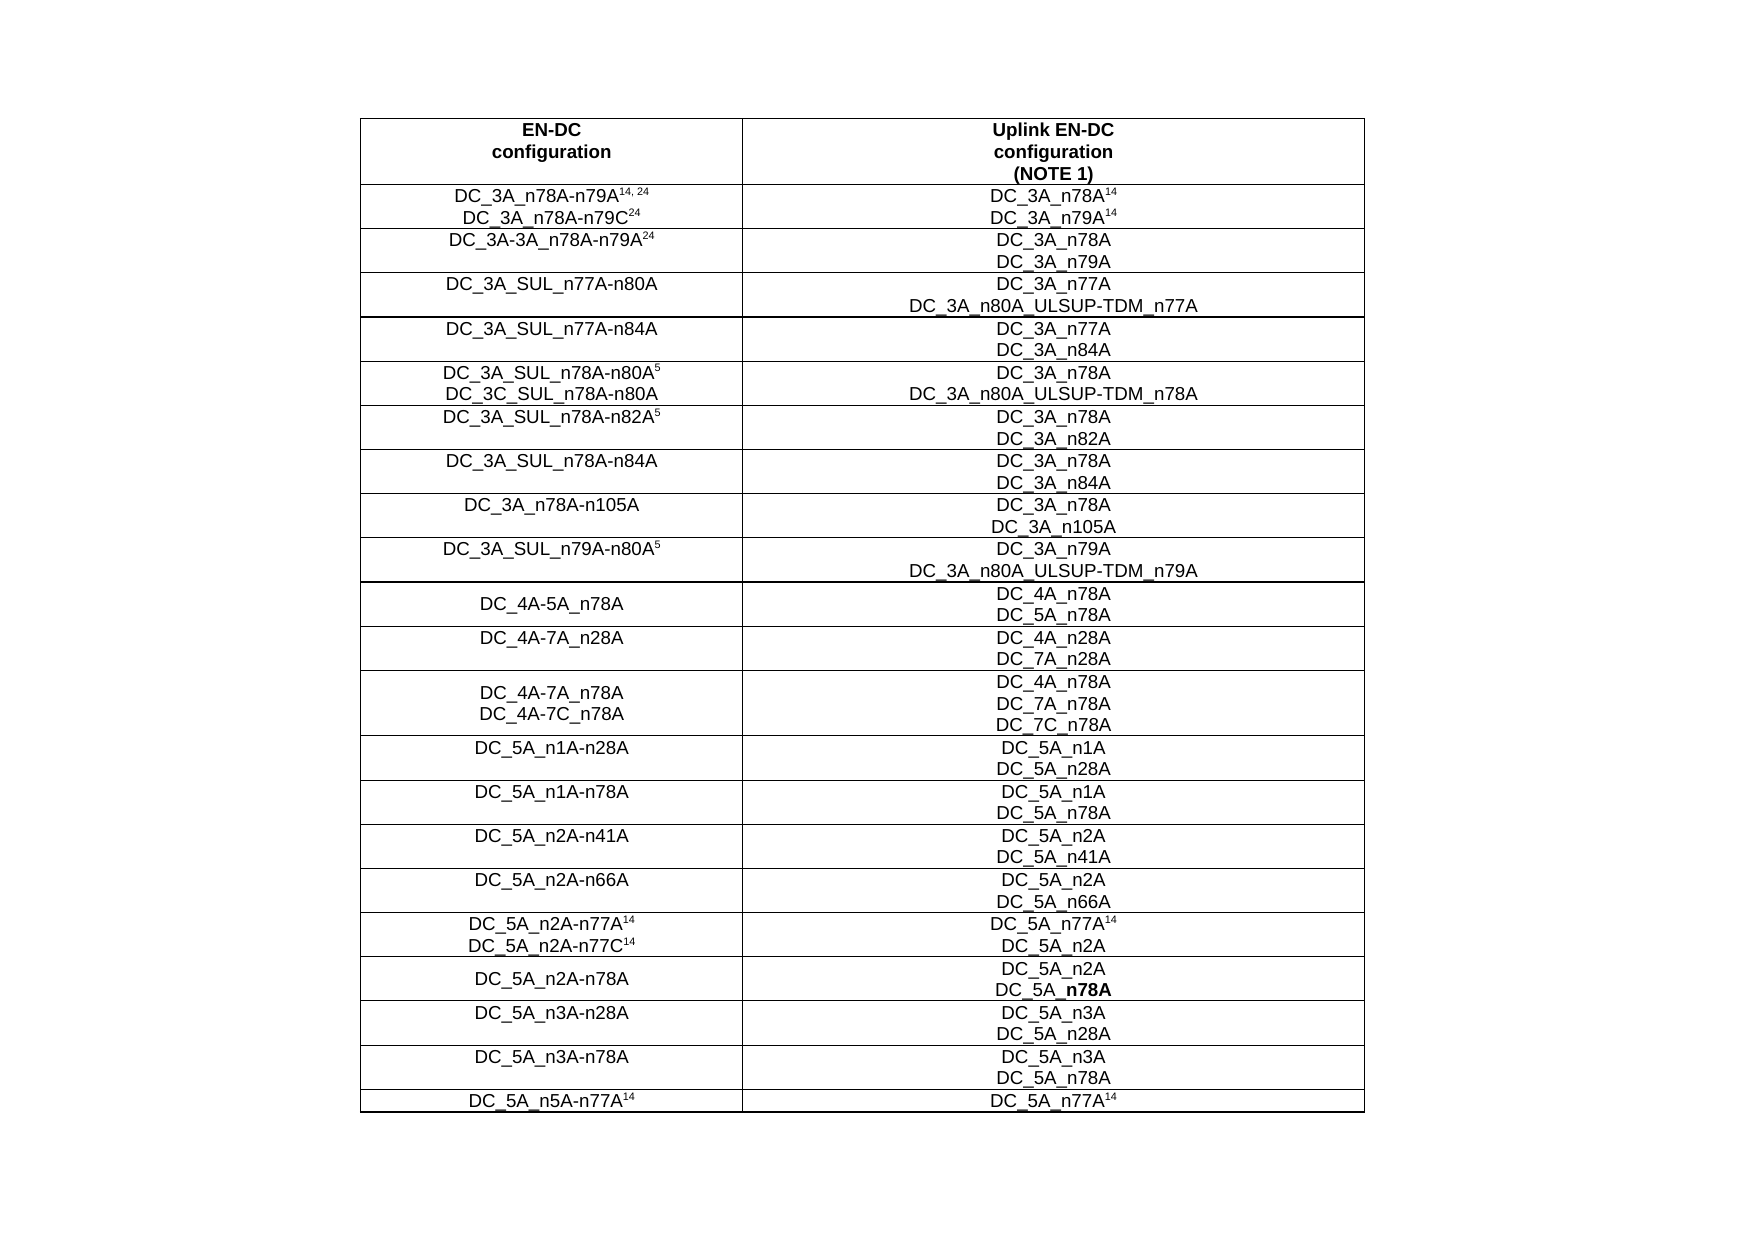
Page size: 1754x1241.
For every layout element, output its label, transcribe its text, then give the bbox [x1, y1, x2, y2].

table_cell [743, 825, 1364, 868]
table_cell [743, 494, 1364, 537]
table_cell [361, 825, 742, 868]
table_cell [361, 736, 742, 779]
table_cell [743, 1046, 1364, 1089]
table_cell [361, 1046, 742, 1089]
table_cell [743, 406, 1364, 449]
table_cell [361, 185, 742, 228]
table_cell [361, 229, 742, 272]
table_header EN-DC configuration [361, 119, 742, 184]
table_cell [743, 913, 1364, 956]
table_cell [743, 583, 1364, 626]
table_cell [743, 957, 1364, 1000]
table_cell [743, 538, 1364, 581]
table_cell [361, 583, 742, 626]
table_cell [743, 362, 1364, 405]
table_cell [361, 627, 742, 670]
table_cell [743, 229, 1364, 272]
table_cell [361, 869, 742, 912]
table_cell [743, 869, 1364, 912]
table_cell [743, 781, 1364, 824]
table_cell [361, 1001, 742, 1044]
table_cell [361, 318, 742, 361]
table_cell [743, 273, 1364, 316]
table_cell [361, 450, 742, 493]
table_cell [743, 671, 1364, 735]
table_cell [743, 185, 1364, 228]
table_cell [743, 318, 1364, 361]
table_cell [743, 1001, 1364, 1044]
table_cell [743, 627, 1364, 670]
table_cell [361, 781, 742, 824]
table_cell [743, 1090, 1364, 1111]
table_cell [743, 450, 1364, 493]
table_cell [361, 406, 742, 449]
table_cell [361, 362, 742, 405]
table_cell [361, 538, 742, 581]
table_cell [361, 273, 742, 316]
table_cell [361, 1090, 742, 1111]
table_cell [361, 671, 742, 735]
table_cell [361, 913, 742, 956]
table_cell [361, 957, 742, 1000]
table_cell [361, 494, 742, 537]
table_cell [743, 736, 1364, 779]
table_header Uplink EN-DC configuration (NOTE 1) [743, 119, 1364, 184]
